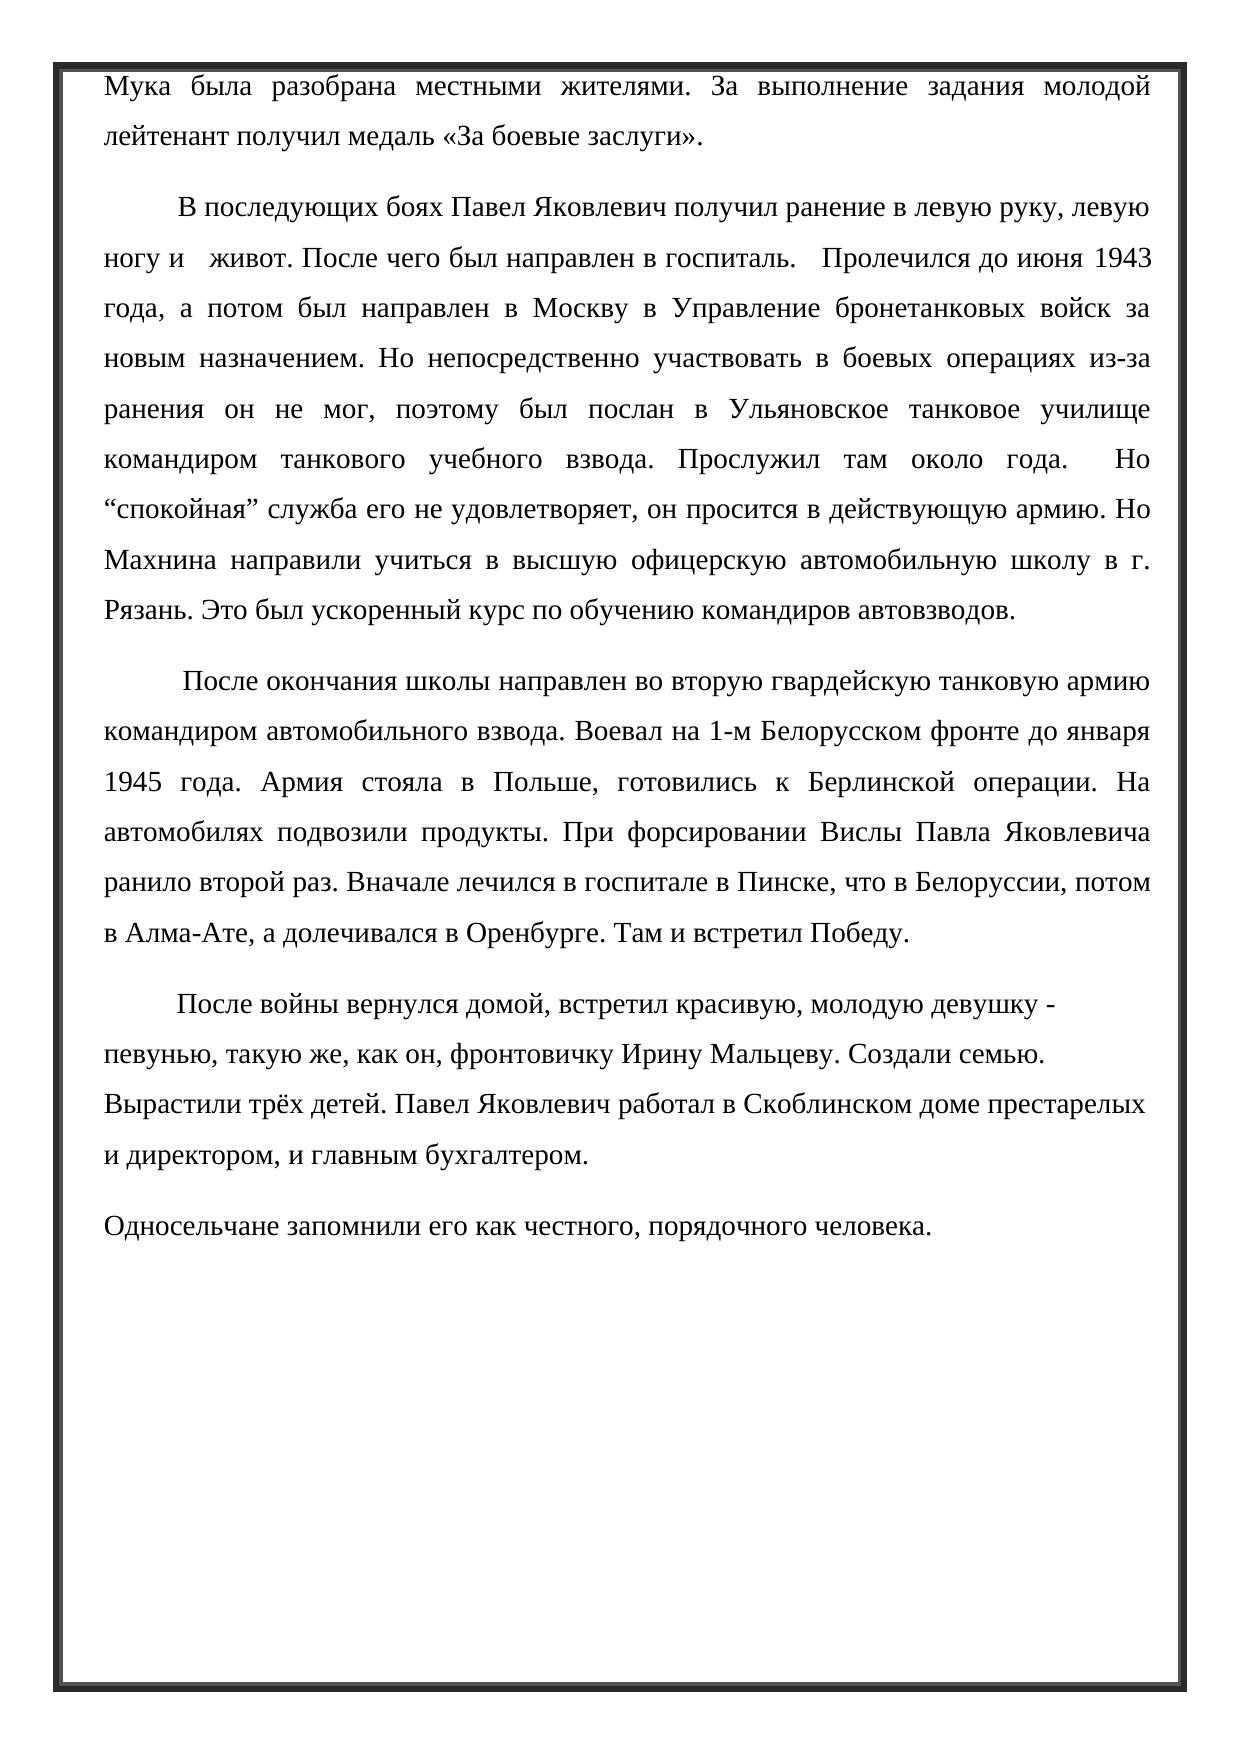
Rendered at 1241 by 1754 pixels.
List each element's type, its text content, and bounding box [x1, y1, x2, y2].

text Мука была разобрана местными жителями. За выполнение задания молодой лейтенант получил медаль «За боевые заслуги». [103, 72, 1152, 152]
text В последующих боях Павел Яковлевич получил ранение в левую руку, левую ногу и живот. После чего был направлен в госпиталь. Пролечился до июня 1943 года, а потом был направлен в Москву в Управление бронетанковых войск за новым назначением. Но непосредственно участвовать в боевых операциях из-за ранения он не мог, поэтому был послан в Ульяновское танковое училище командиром танкового учебного взвода. Прослужил там около года. Но “спокойная” служба его не удовлетворяет, он просится в действующую армию. Но Махнина направили учиться в высшую офицерскую автомобильную школу в г. Рязань. Это был ускоренный курс по обучению командиров автовзводов. [103, 189, 1152, 626]
text После окончания школы направлен во вторую гвардейскую танковую армию командиром автомобильного взвода. Воевал на 1-м Белорусском фронте до января 1945 года. Армия стояла в Польше, готовились к Берлинской операции. На автомобилях подвозили продукты. При форсировании Вислы Павла Яковлевича ранило второй раз. Вначале лечился в госпитале в Пинске, что в Белоруссии, потом в Алма-Ате, а долечивался в Оренбурге. Там и встретил Победу. [103, 663, 1152, 948]
text Односельчане запомнили его как честного, порядочного человека. [103, 1208, 1152, 1283]
text После войны вернулся домой, встретил красивую, молодую девушку -певунью, такую же, как он, фронтовичку Ирину Мальцеву. Создали семью. Вырастили трёх детей. Павел Яковлевич работал в Скоблинском доме престарелых и директором, и главным бухгалтером. [103, 986, 1152, 1170]
